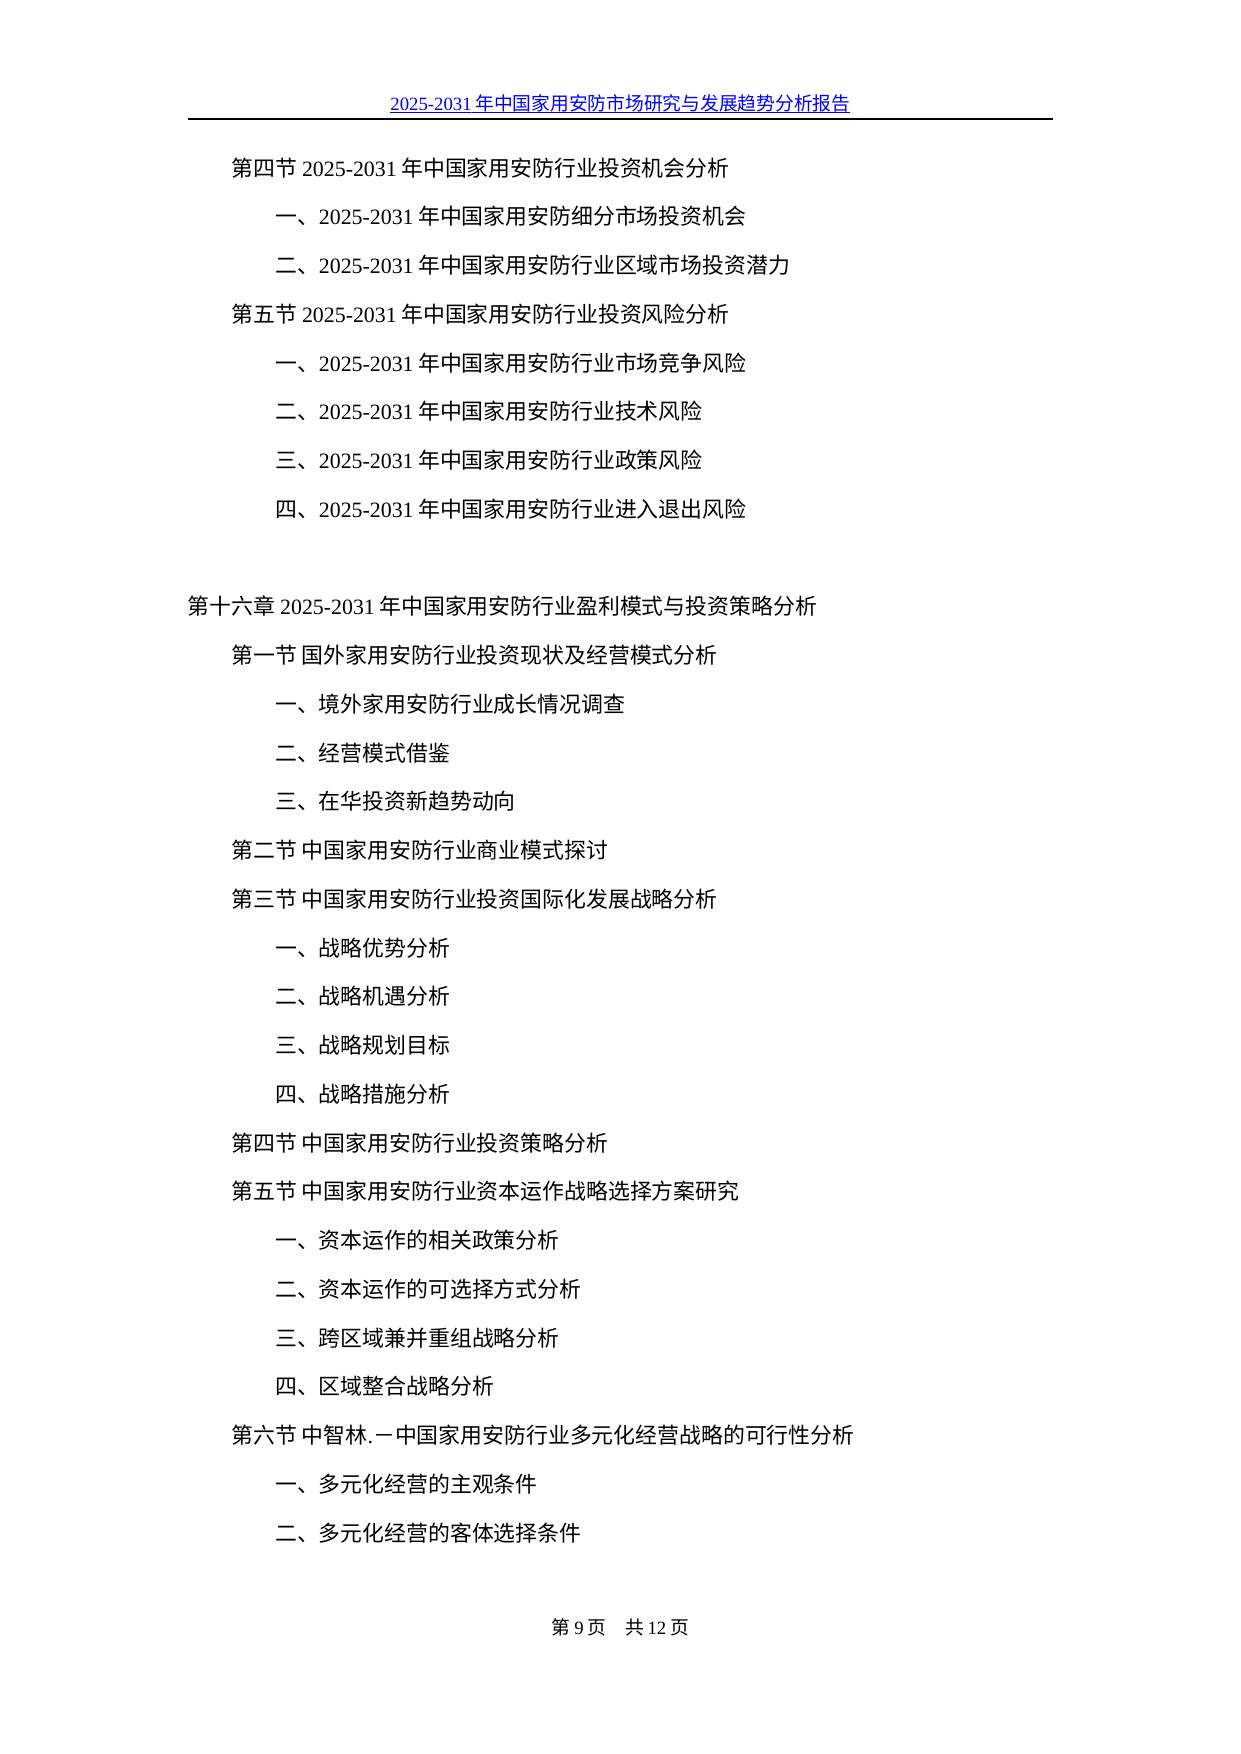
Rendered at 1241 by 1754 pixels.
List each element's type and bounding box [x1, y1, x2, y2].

text [187, 150, 1053, 1548]
